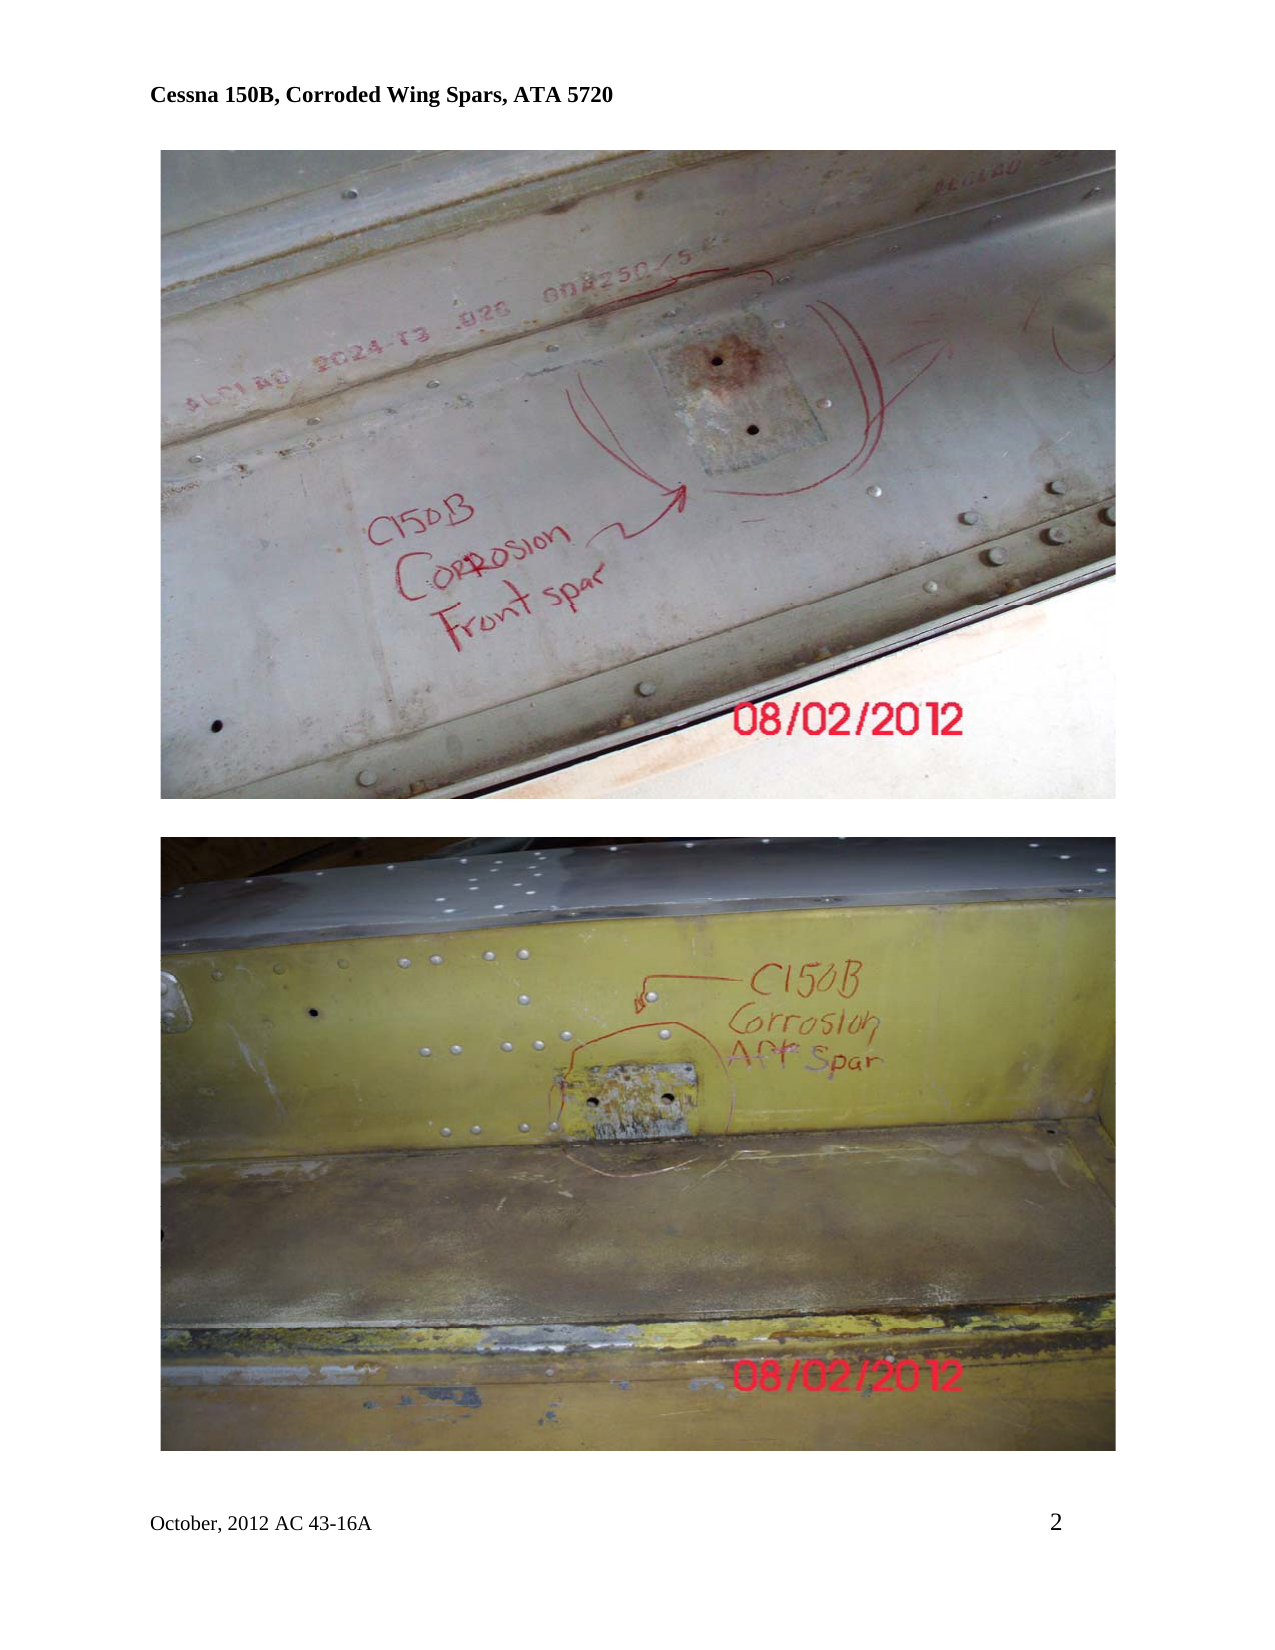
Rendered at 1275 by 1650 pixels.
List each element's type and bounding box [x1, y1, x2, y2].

picture [160, 837, 1116, 1451]
picture [160, 150, 1116, 799]
